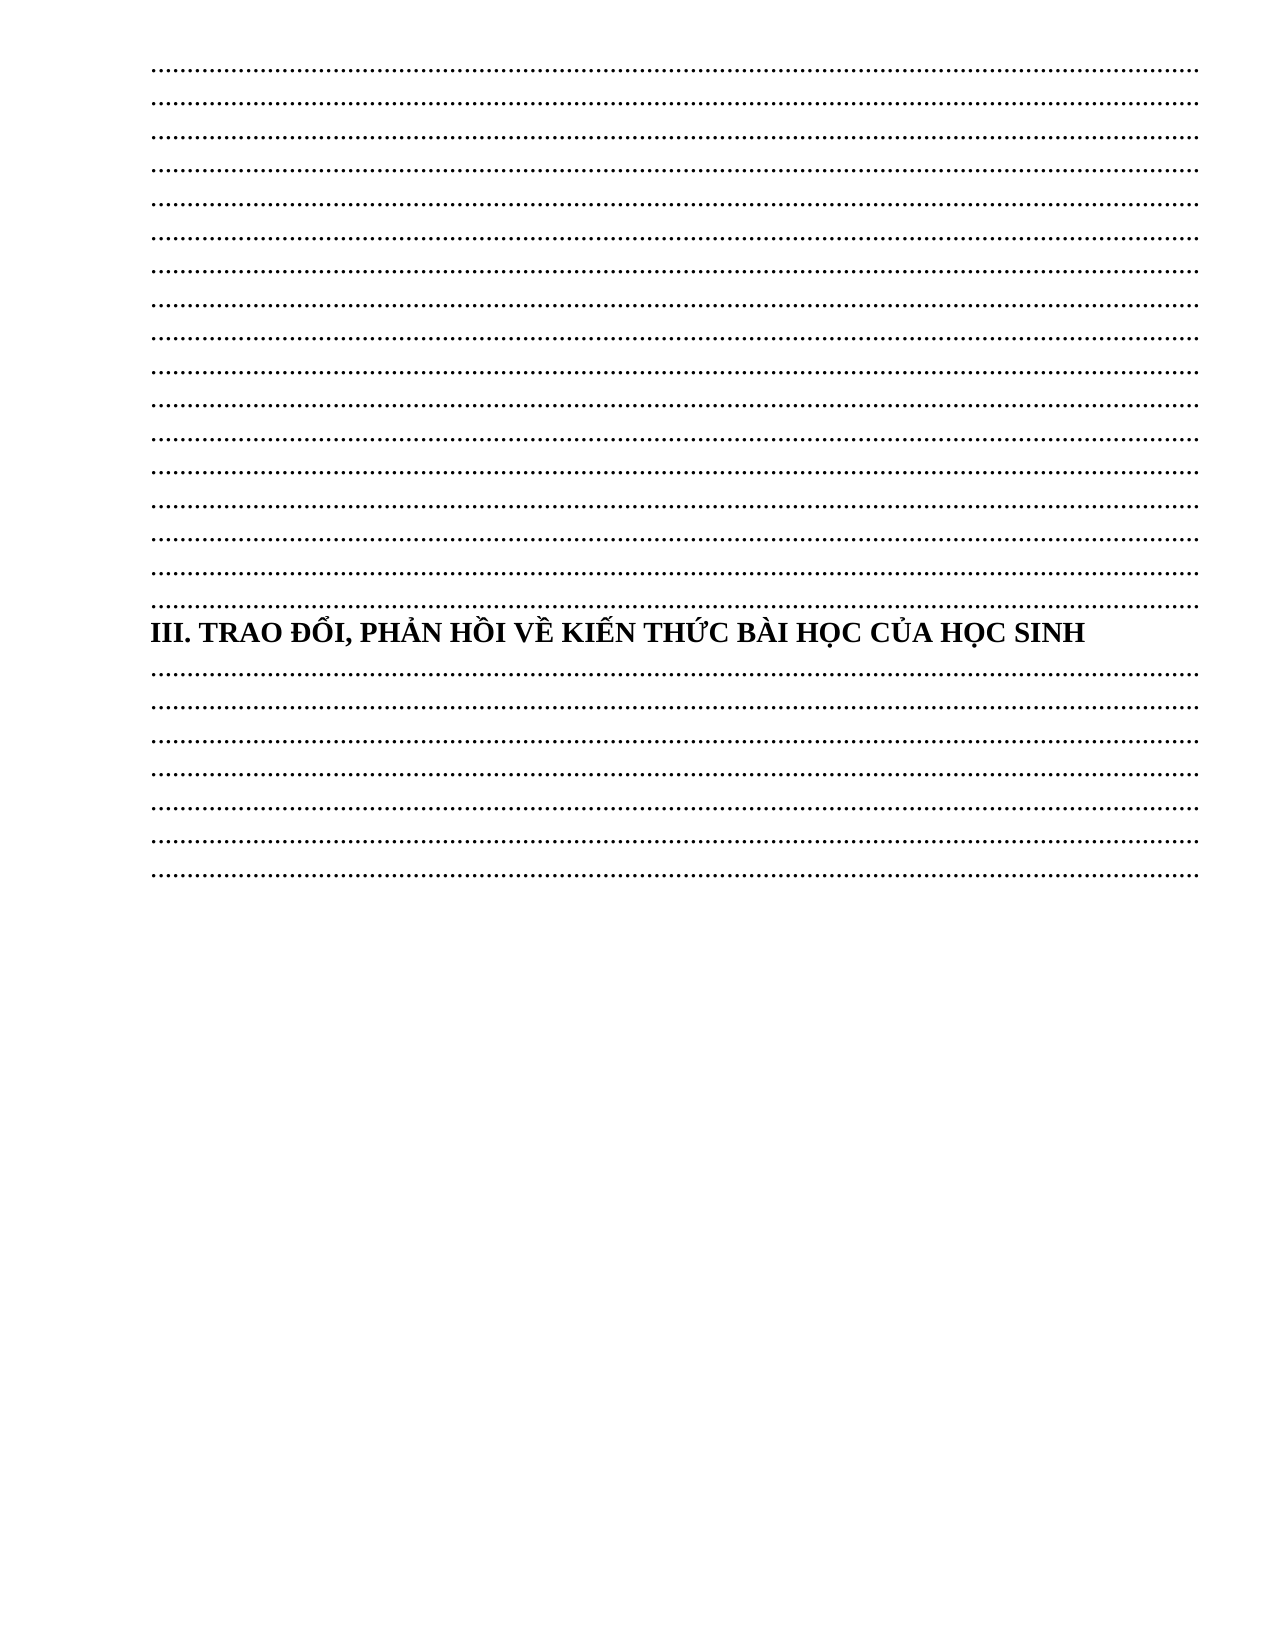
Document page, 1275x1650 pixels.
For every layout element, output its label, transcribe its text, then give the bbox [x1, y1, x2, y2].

text ................................................................................................................................................................................................................................................................................................................................................................................................................................................................................................................................................................................................ [150, 380, 1200, 514]
text ................................................................................................................................................................................................................................................................................................................................................................................................................................................................................................................................................................................................ ................................................................................................................................................................................................................................................................................................................................................................................................................................................ [150, 649, 1200, 883]
text ................................................................................................................................................................................................................................................................................................................................................................................................................................................ [150, 514, 1200, 615]
text ................................................................................................................................................................................................................................................................................................................................................................................................................................................................................................................................................................................................ [150, 45, 1200, 179]
text III. TRAO ĐỔI, PHẢN HỒI VỀ KIẾN THỨC BÀI HỌC CỦA HỌC SINH [150, 615, 1200, 649]
